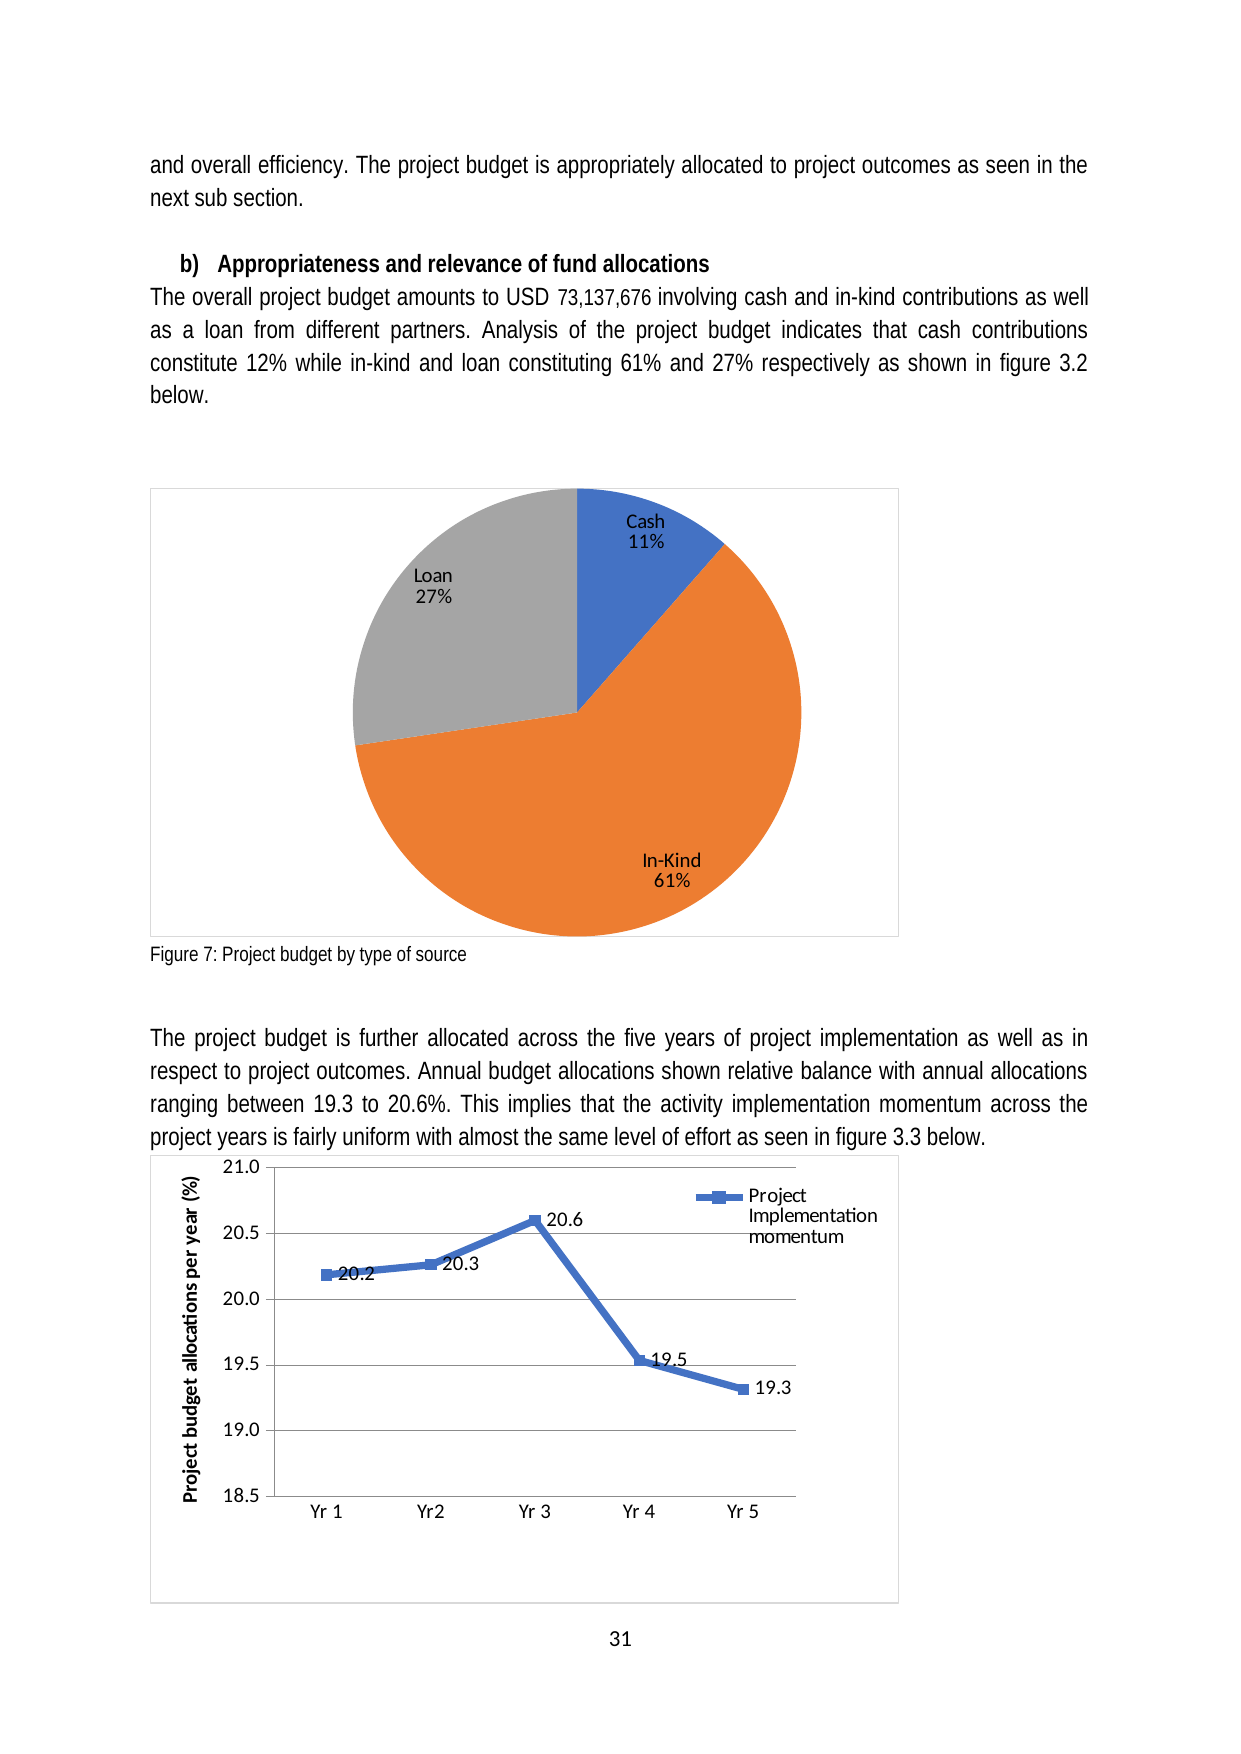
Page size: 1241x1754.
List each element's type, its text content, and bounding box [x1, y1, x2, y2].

text The overall project budget amounts to USD 73,137,676 involving cash and in-kind contributions as well as a loan from different partners. Analysis of the project budget indicates that cash contributions constitute 12% while in-kind and loan constituting 61% and 27% respectively as shown in figure 3.2 below. [150, 282, 1090, 409]
text Figure 7: Project budget by type of source [150, 942, 1090, 966]
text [150, 150, 1090, 212]
list Appropriateness and relevance of fund allocations [179, 249, 1090, 277]
text The project budget is further allocated across the five years of project implementation as well as in respect to project outcomes. Annual budget allocations shown relative balance with annual allocations ranging between 19.3 to 20.6%. This implies that the activity implementation momentum across the project years is fairly uniform with almost the same level of effort as seen in figure 3.3 below. [150, 1023, 1090, 1150]
